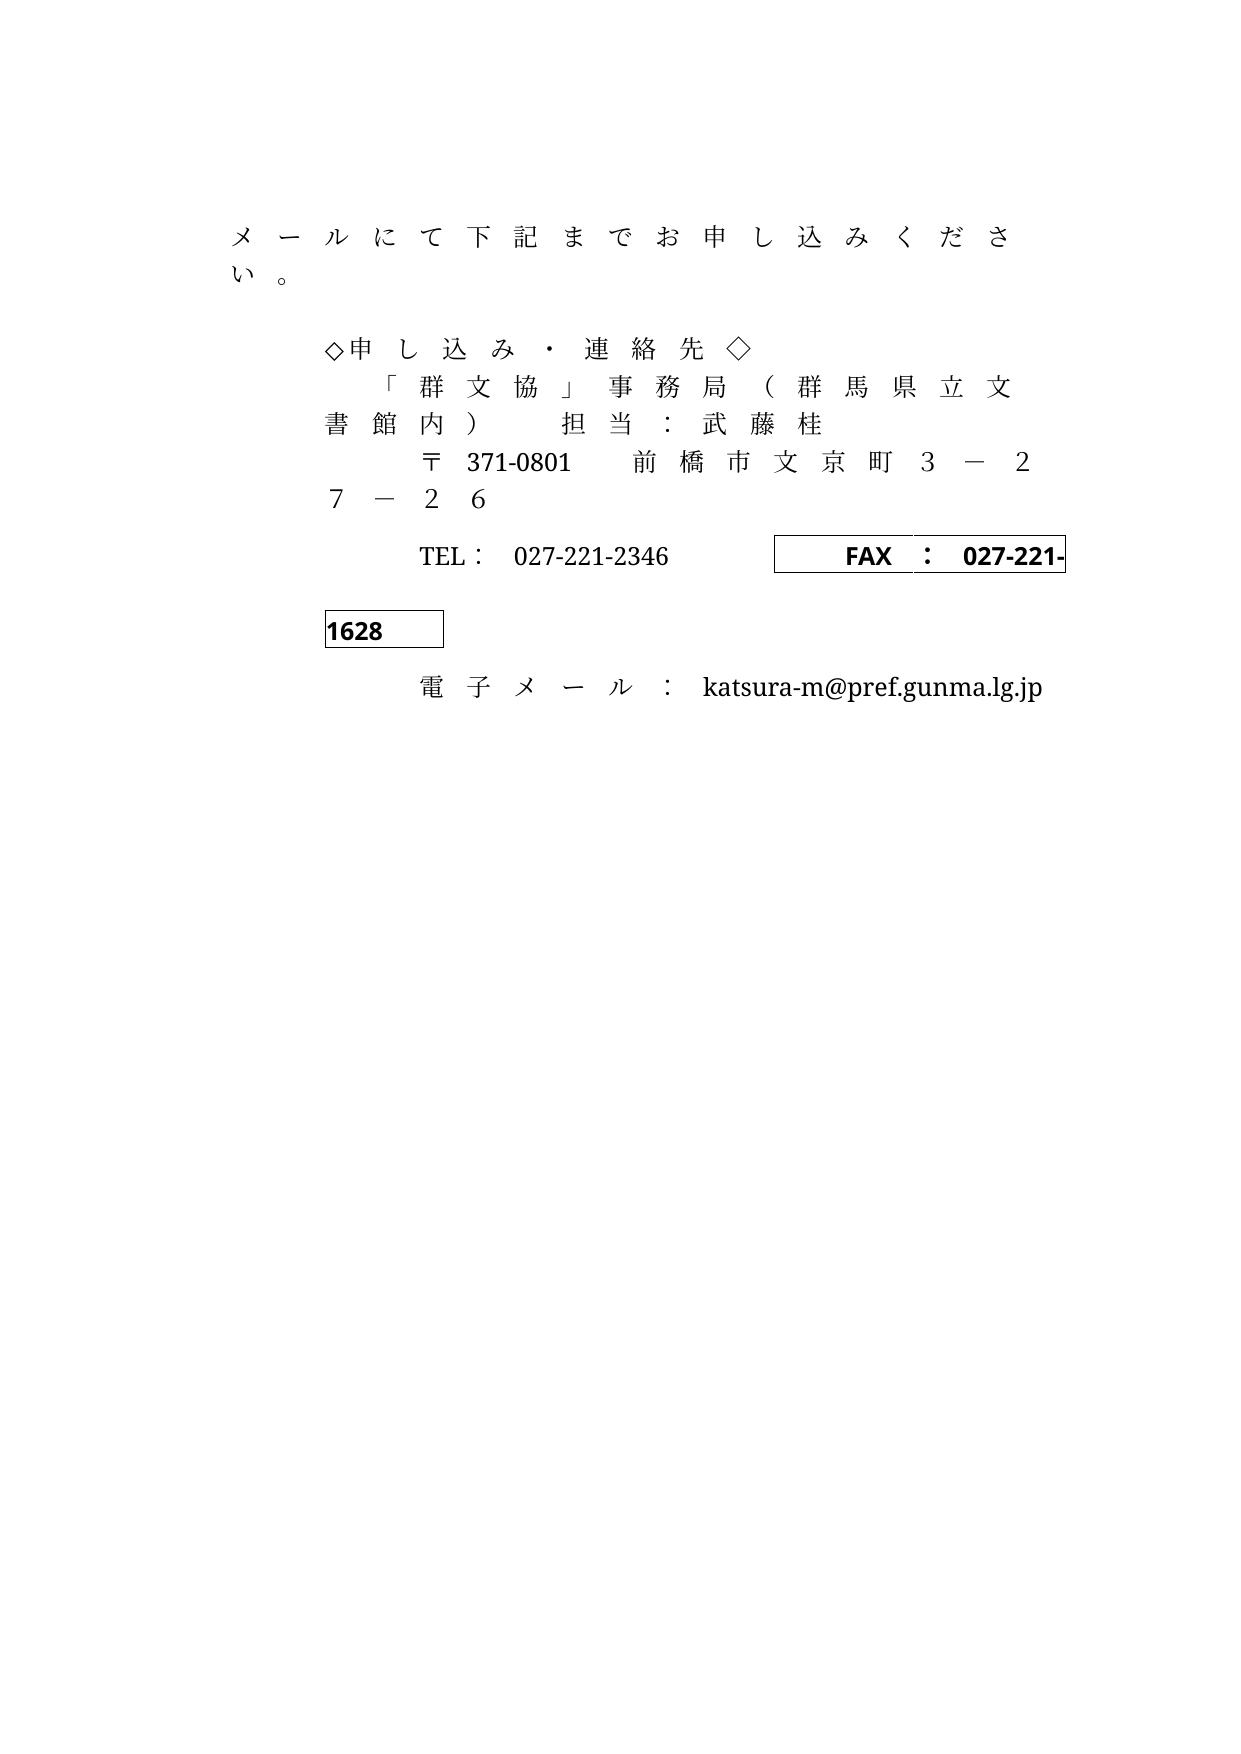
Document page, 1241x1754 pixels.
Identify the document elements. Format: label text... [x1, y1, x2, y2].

text 電子メール：katsura-m@pref.gunma.lg.jp [306, 667, 1071, 704]
text 〒371-0801 前橋市文京町３－２７－２６ [306, 442, 1071, 517]
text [183, 217, 1071, 292]
text ◇申し込み・連絡先◇ [306, 329, 1071, 367]
text 「群文協」事務局（群馬県立文書館内） 担当：武藤桂 [306, 367, 1071, 442]
text TEL：027-221-2346 FAX：027-221-1628 [306, 517, 1071, 667]
